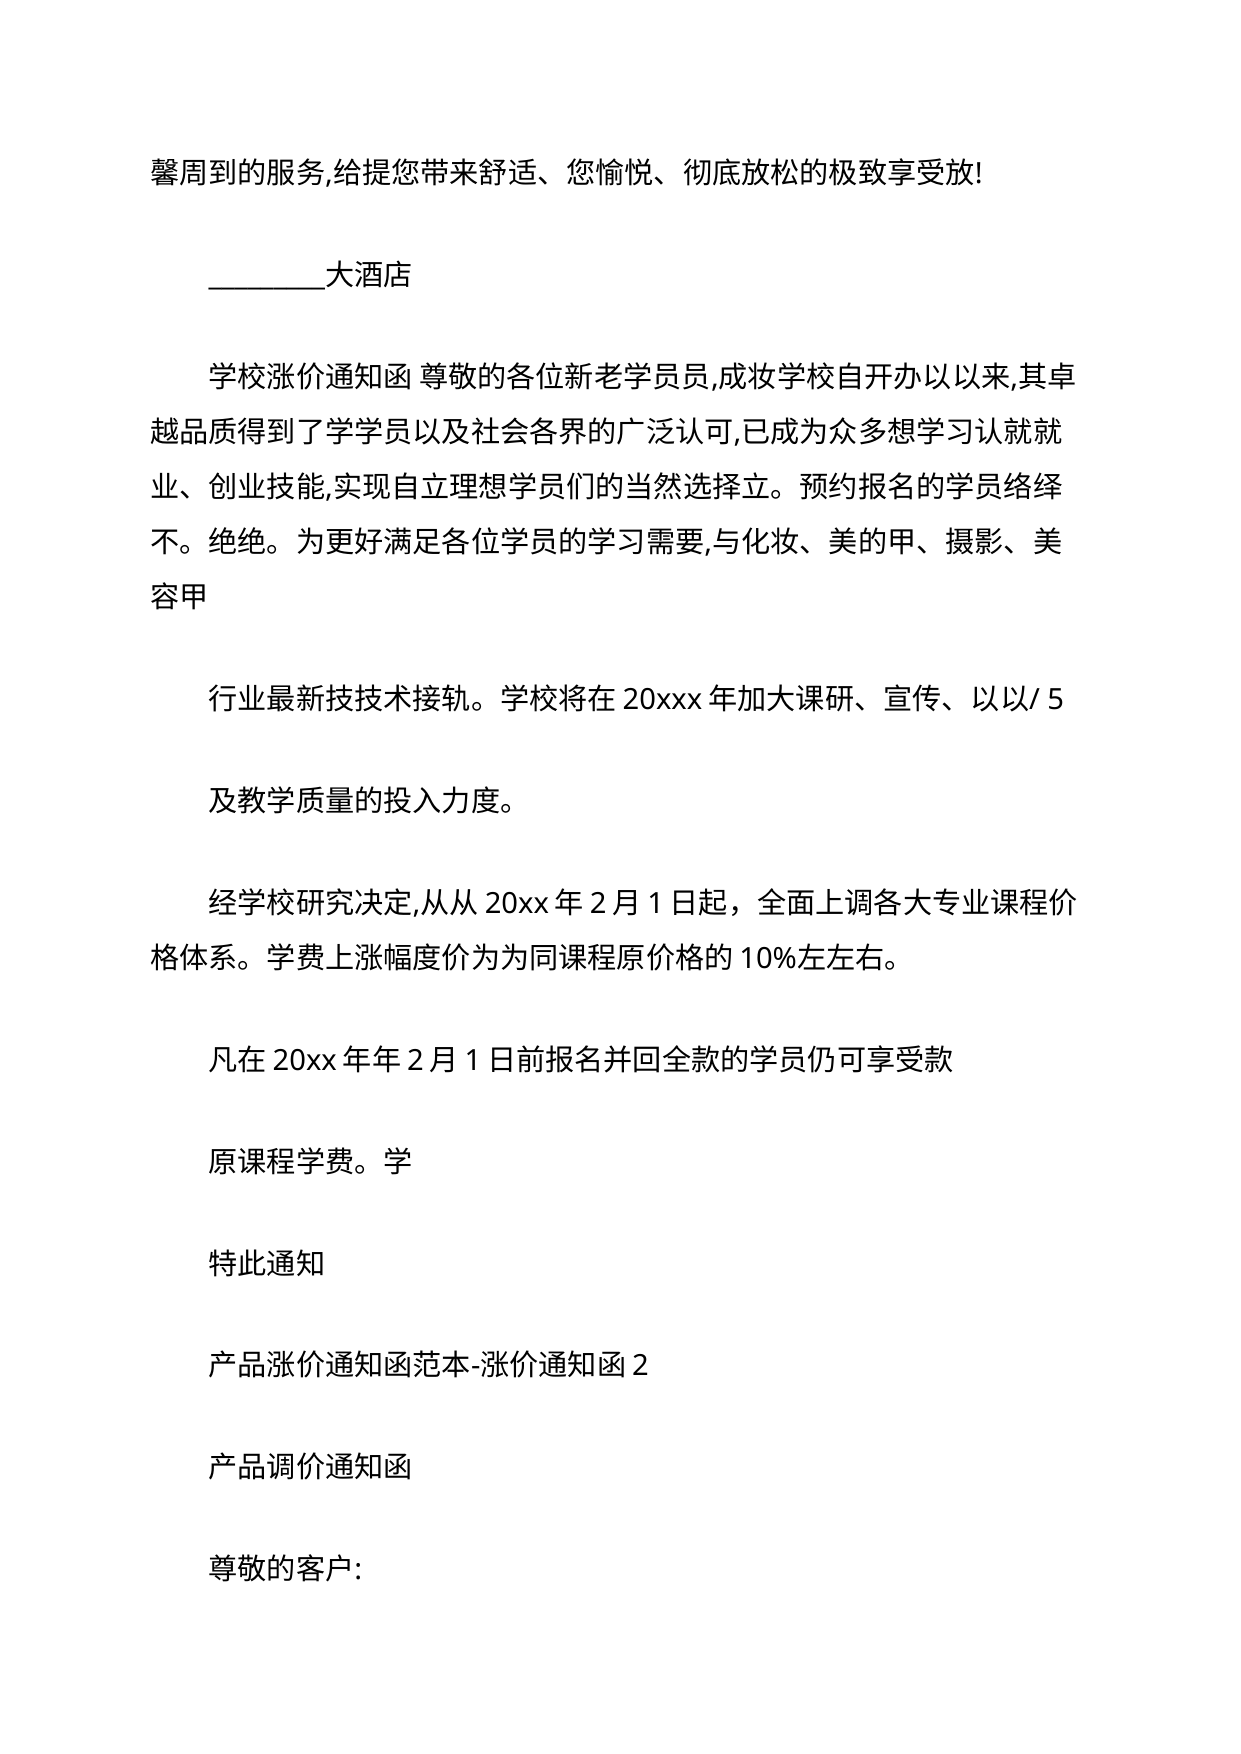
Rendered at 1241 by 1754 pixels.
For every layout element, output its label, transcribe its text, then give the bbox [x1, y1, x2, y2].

text 行业最新技技术接轨。学校将在20xxx年加大课研、宣传、以以/ 5 [150, 676, 1090, 718]
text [150, 150, 1090, 192]
text _________大酒店 [150, 252, 1090, 294]
text 及教学质量的投入力度。 [150, 778, 1090, 820]
text 经学校研究决定,从从20xx年2月1日起，全面上调各大专业课程价格体系。学费上涨幅度价为为同课程原价格的10%左左右。 [150, 879, 1090, 977]
text 尊敬的客户: [150, 1546, 1090, 1588]
text 学校涨价通知函 尊敬的各位新老学员员,成妆学校自开办以以来,其卓越品质得到了学学员以及社会各界的广泛认可,已成为众多想学习认就就业、创业技能,实现自立理想学员们的当然选择立。预约报名的学员络绎不。绝绝。为更好满足各位学员的学习需要,与化妆、美的甲、摄影、美容甲 [150, 354, 1090, 616]
text 原课程学费。学 [150, 1138, 1090, 1181]
text 产品涨价通知函范本-涨价通知函2 [150, 1342, 1090, 1384]
text 凡在20xx年年2月1日前报名并回全款的学员仍可享受款 [150, 1036, 1090, 1079]
text 特此通知 [150, 1240, 1090, 1282]
text 产品调价通知函 [150, 1444, 1090, 1486]
